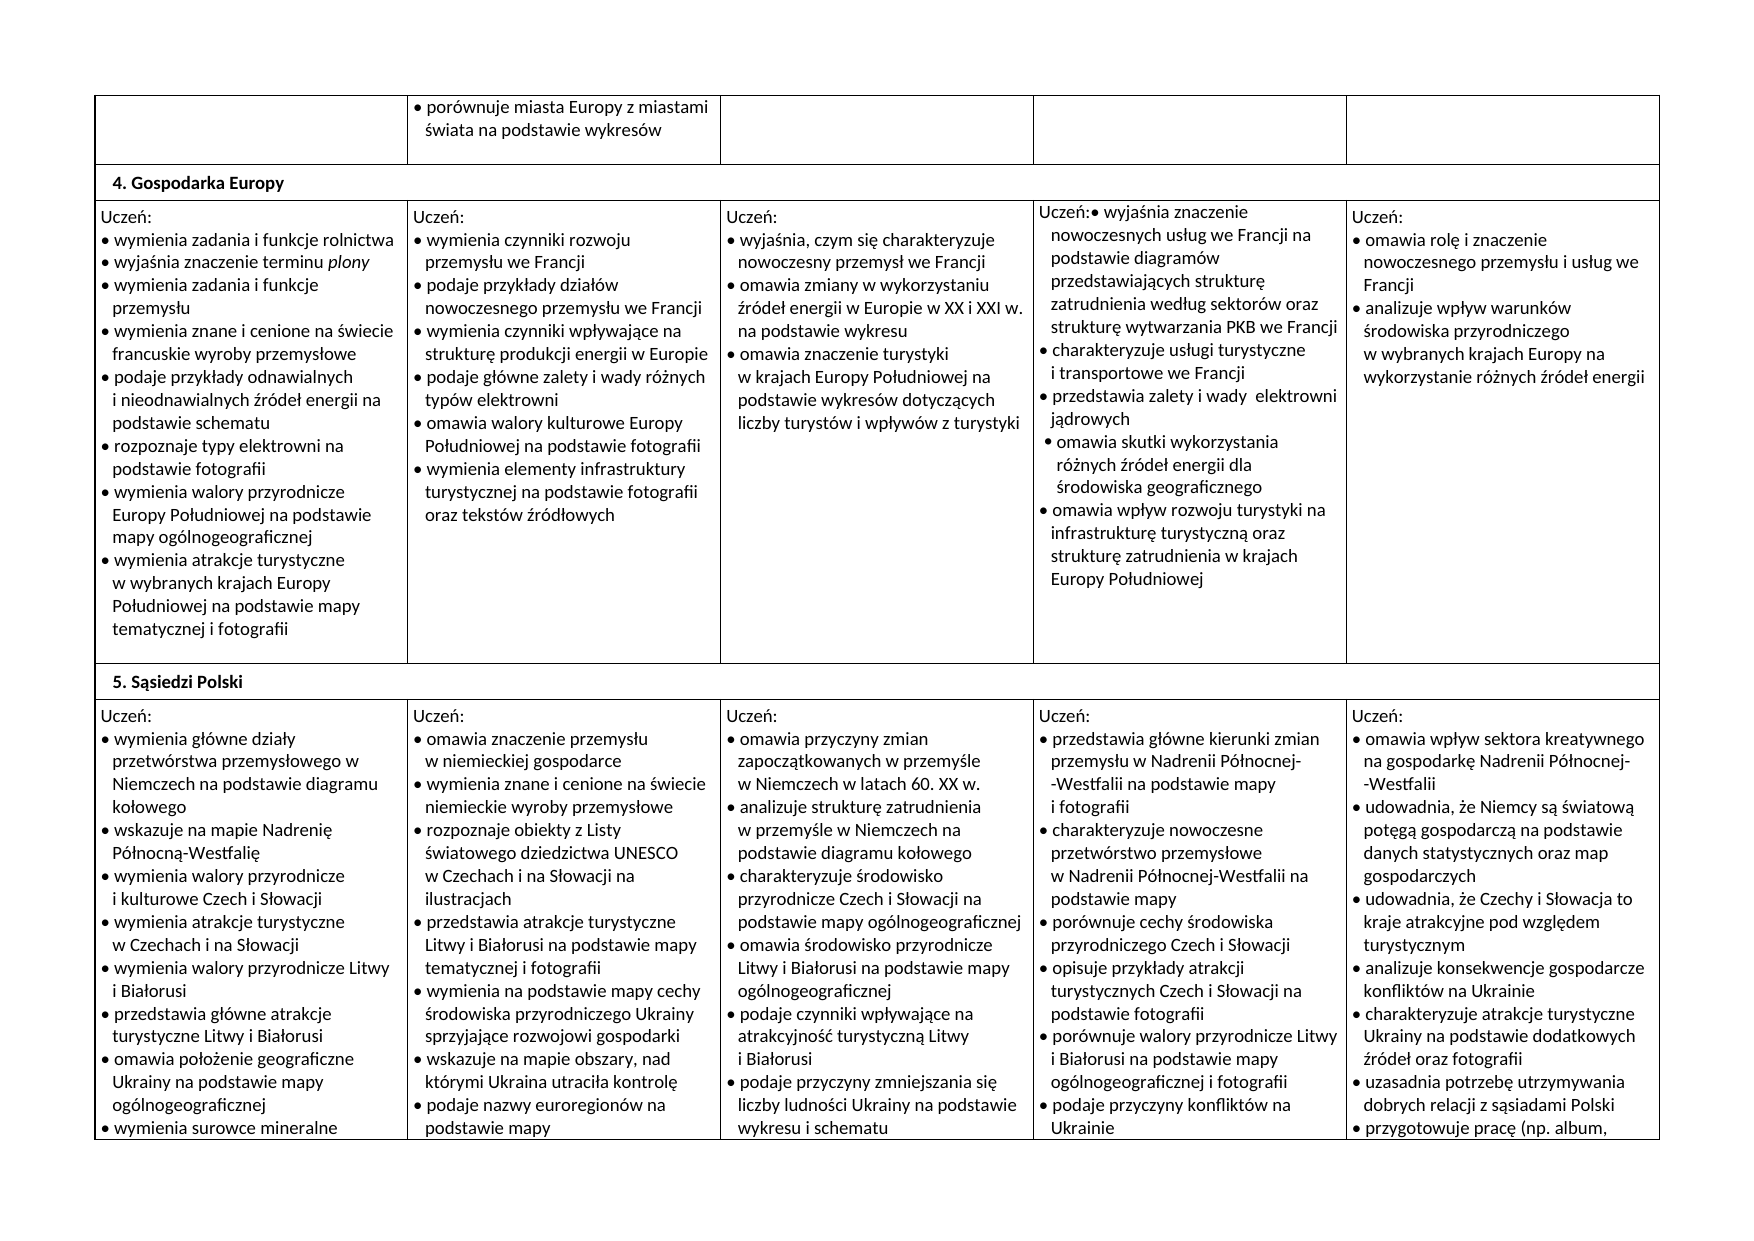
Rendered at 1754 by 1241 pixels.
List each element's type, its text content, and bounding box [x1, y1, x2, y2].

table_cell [1034, 700, 1346, 1139]
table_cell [721, 96, 1033, 164]
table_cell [1034, 96, 1346, 164]
table_cell Uczeń: • wymienia zadania i funkcje rolnictwa • wyjaśnia znaczenie terminu plony • wymienia zadania i funkcje przemysłu • wymienia znane i cenione na świecie francuskie wyroby przemysłowe • podaje przykłady odnawialnych i nieodnawialnych źródeł energii na podstawie schematu • rozpoznaje typy elektrowni na podstawie fotografii • wymienia walory przyrodnicze Europy Południowej na podstawie mapy ogólnogeograficznej • wymienia atrakcje turystyczne w wybranych krajach Europy Południowej na podstawie mapy tematycznej i fotografii [96, 201, 407, 663]
table_cell 5. Sąsiedzi Polski [96, 664, 1659, 699]
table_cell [1347, 700, 1659, 1139]
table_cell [96, 700, 407, 1139]
table_cell 4. Gospodarka Europy [96, 165, 1659, 200]
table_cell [408, 96, 720, 164]
table_cell Uczeń: • wyjaśnia, czym się charakteryzuje nowoczesny przemysł we Francji • omawia zmiany w wykorzystaniu źródeł energii w Europie w XX i XXI w. na podstawie wykresu • omawia znaczenie turystyki w krajach Europy Południowej na podstawie wykresów dotyczących liczby turystów i wpływów z turystyki [721, 201, 1033, 663]
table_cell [721, 700, 1033, 1139]
table_cell Uczeń:• wyjaśnia znaczenie nowoczesnych usług we Francji na podstawie diagramów przedstawiających strukturę zatrudnienia według sektorów oraz strukturę wytwarzania PKB we Francji • charakteryzuje usługi turystyczne i transportowe we Francji • przedstawia zalety i wady elektrowni jądrowych omawia skutki wykorzystania różnych źródeł energii dla środowiska geograficznego • omawia wpływ rozwoju turystyki na infrastrukturę turystyczną oraz strukturę zatrudnienia w krajach Europy Południowej [1034, 201, 1346, 663]
table_cell Uczeń: • wymienia czynniki rozwoju przemysłu we Francji • podaje przykłady działów nowoczesnego przemysłu we Francji • wymienia czynniki wpływające na strukturę produkcji energii w Europie • podaje główne zalety i wady różnych typów elektrowni • omawia walory kulturowe Europy Południowej na podstawie fotografii • wymienia elementy infrastruktury turystycznej na podstawie fotografii oraz tekstów źródłowych [408, 201, 720, 663]
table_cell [408, 700, 720, 1139]
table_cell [96, 96, 407, 164]
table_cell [1347, 96, 1659, 164]
table_cell Uczeń: • omawia rolę i znaczenie nowoczesnego przemysłu i usług we Francji • analizuje wpływ warunków środowiska przyrodniczego w wybranych krajach Europy na wykorzystanie różnych źródeł energii [1347, 201, 1659, 663]
